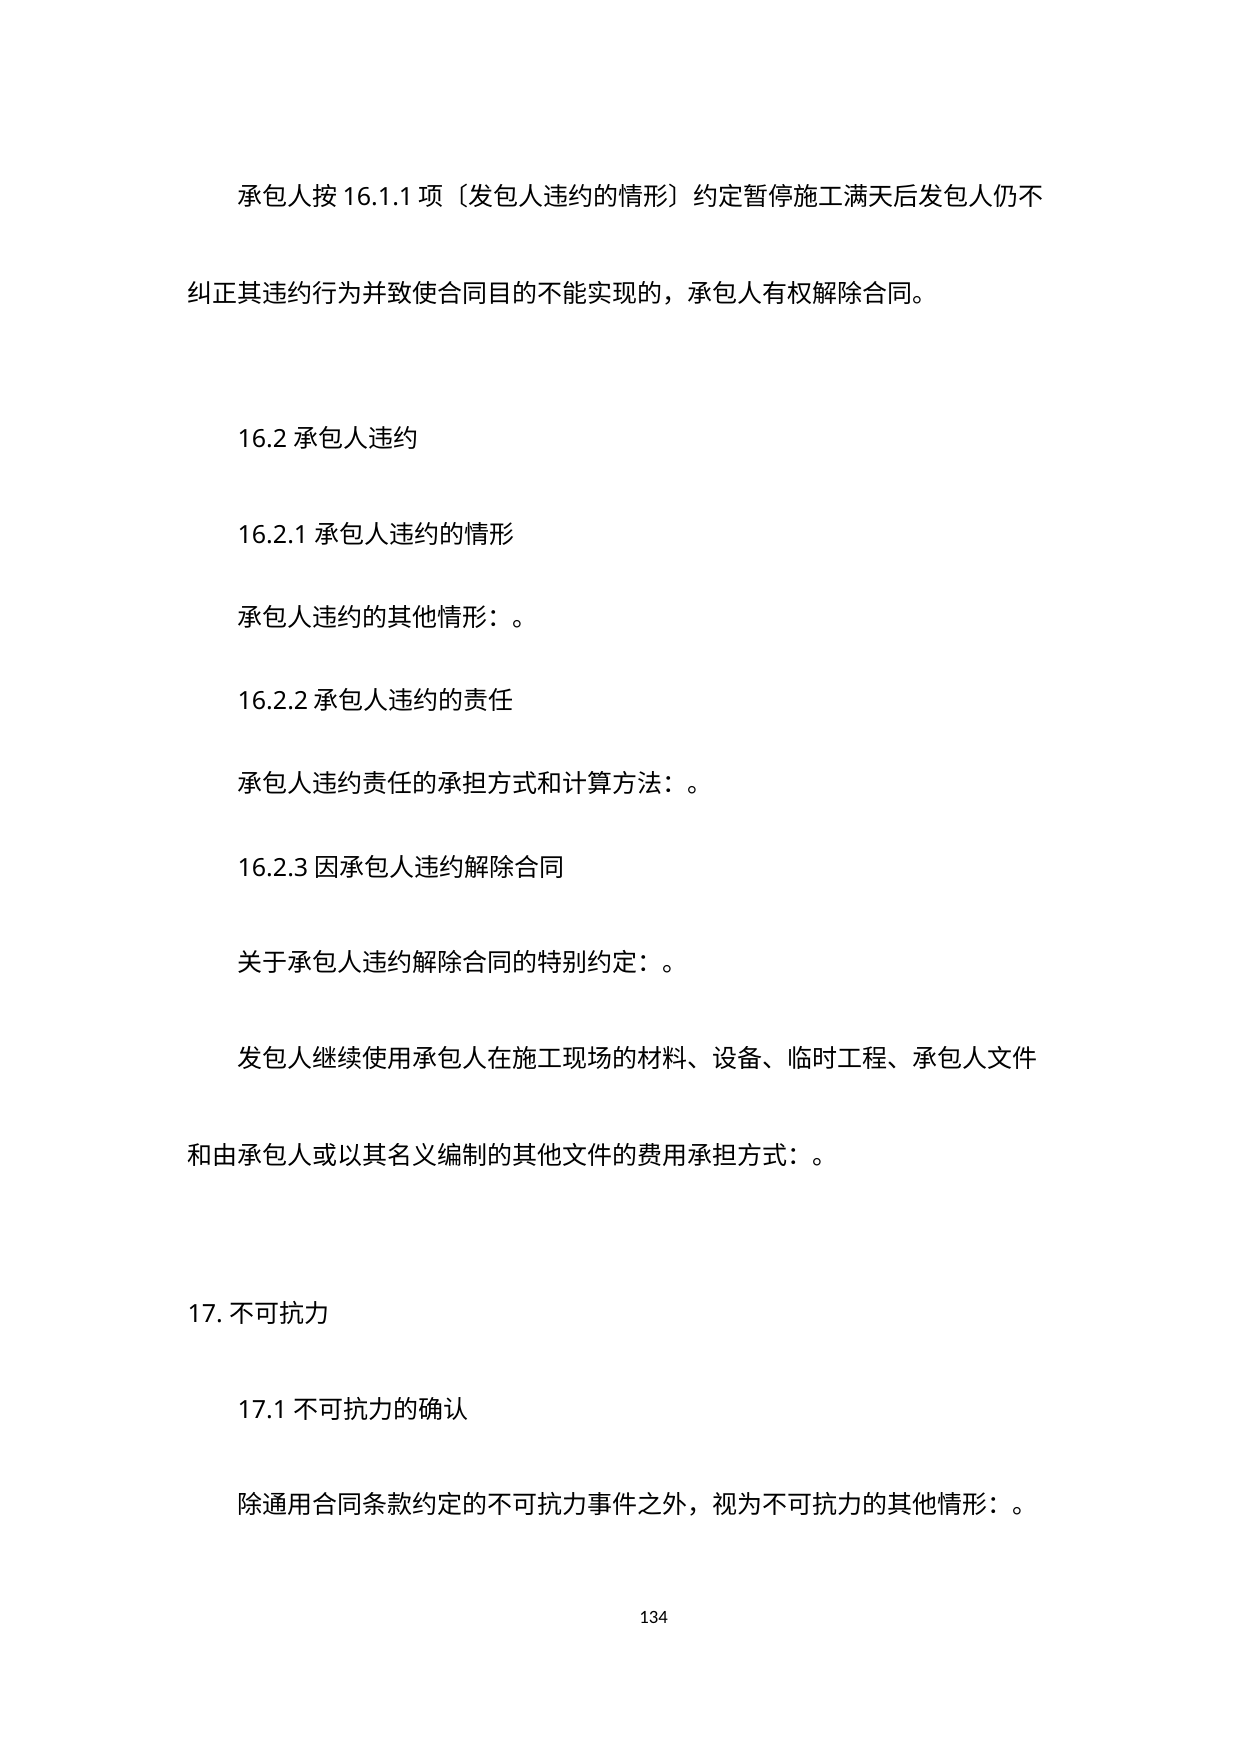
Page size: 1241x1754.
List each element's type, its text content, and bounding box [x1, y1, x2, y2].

text 17. 不可抗力 [187, 1279, 1053, 1344]
text 除通用合同条款约定的不可抗力事件之外，视为不可抗力的其他情形：。 [187, 1470, 1053, 1535]
text 16.2.1 承包人违约的情形 [187, 500, 1053, 565]
text 发包人继续使用承包人在施工现场的材料、设备、临时工程、承包人文件和由承包人或以其名义编制的其他文件的费用承担方式：。 [187, 1024, 1053, 1186]
text 17.1 不可抗力的确认 [187, 1375, 1053, 1440]
text 承包人违约责任的承担方式和计算方法：。 [187, 749, 1053, 814]
text 16.2.2承包人违约的责任 [187, 666, 1053, 731]
text 关于承包人违约解除合同的特别约定：。 [187, 928, 1053, 993]
text 承包人按16.1.1项〔发包人违约的情形〕约定暂停施工满天后发包人仍不纠正其违约行为并致使合同目的不能实现的，承包人有权解除合同。 [187, 162, 1053, 324]
text 16.2.3 因承包人违约解除合同 [187, 833, 1053, 898]
text 承包人违约的其他情形：。 [187, 583, 1053, 648]
text 16.2 承包人违约 [187, 404, 1053, 469]
